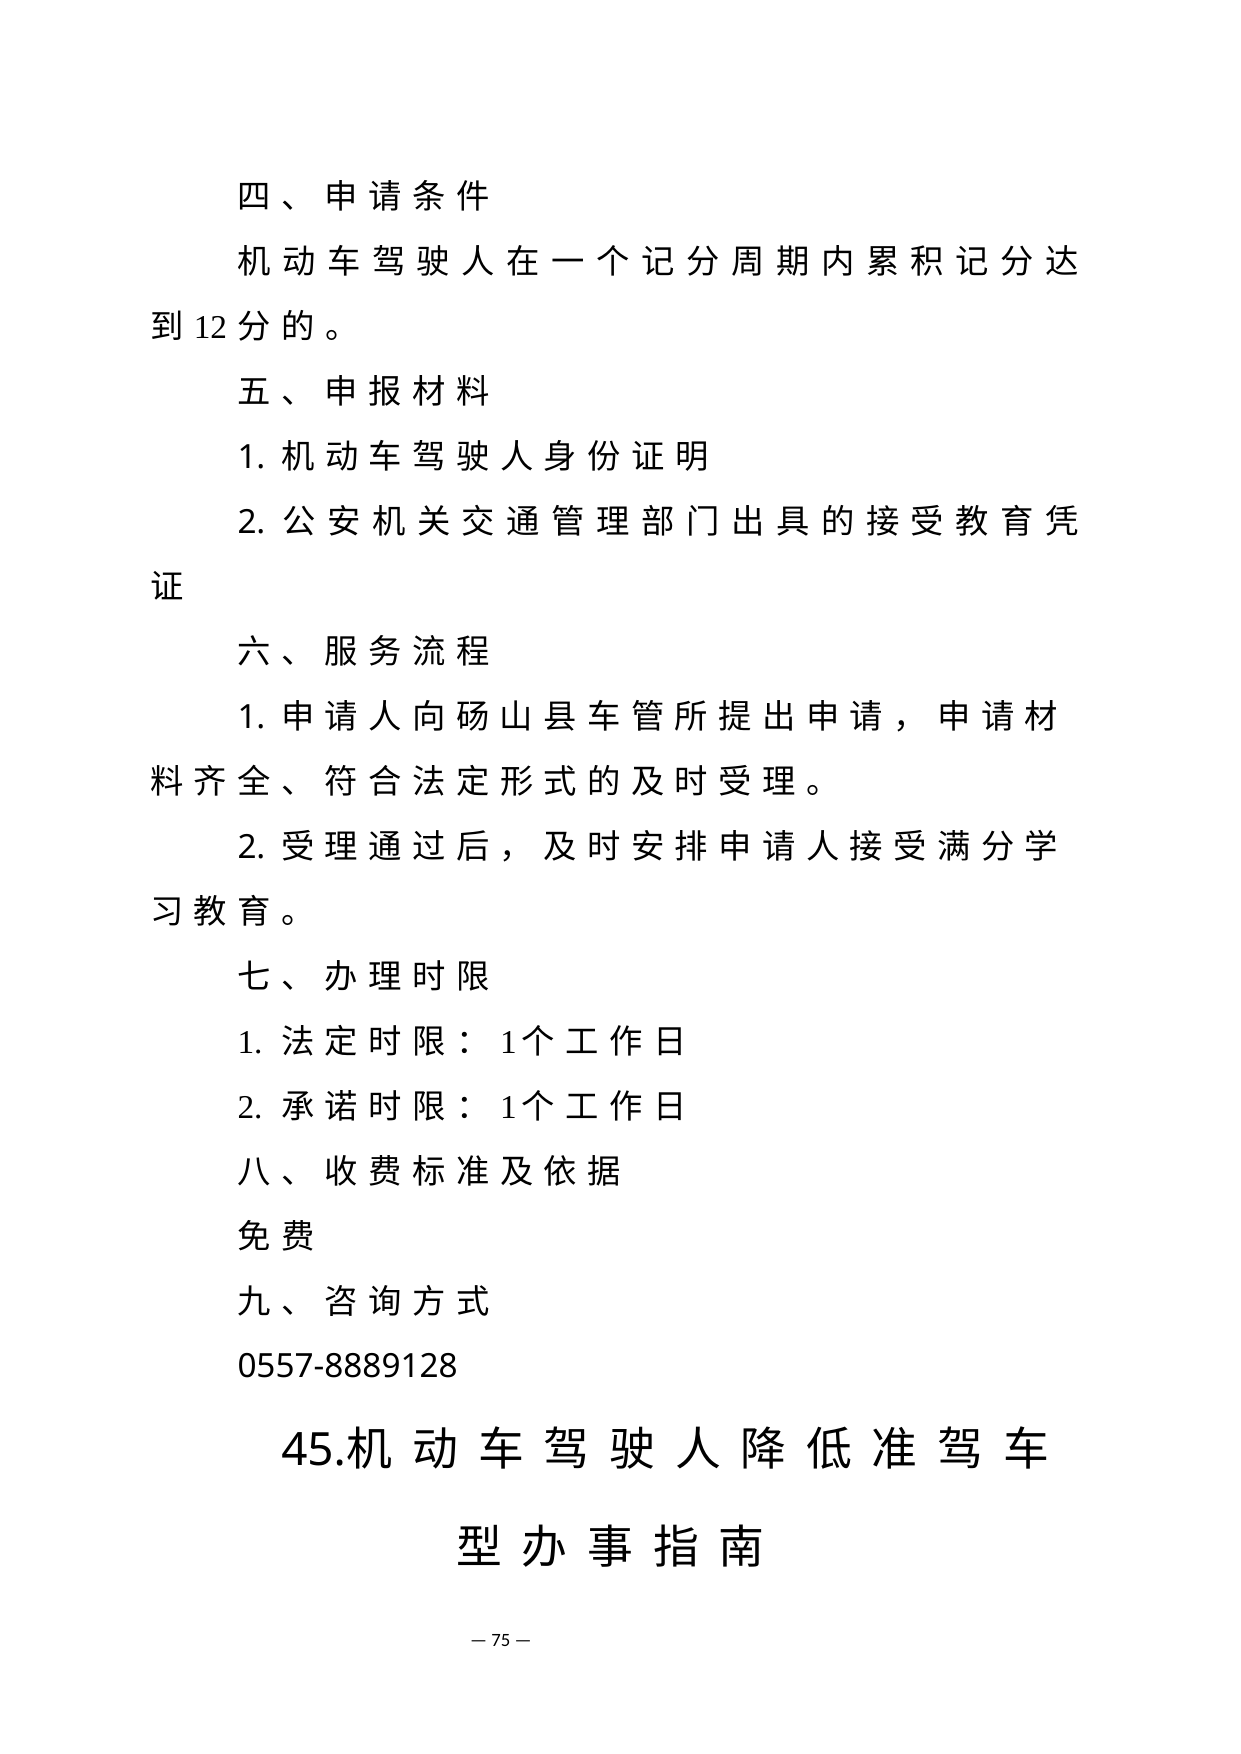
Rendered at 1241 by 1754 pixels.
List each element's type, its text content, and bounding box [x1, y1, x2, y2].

text 45.机动车驾驶人降低准驾车型办事指南 [150, 1397, 1090, 1592]
text 免费 [150, 1202, 1090, 1267]
text 四、申请条件 [150, 162, 1090, 227]
text 1.机动车驾驶人身份证明 [150, 422, 1090, 487]
text 九、咨询方式 [150, 1267, 1090, 1332]
text 1.申请人向砀山县车管所提出申请，申请材料齐全、符合法定形式的及时受理。 [150, 682, 1090, 812]
text 2.受理通过后，及时安排申请人接受满分学习教育。 [150, 812, 1090, 942]
text 八、收费标准及依据 [150, 1137, 1090, 1202]
text 七、办理时限 [150, 942, 1090, 1007]
text 2.承诺时限：1个工作日 [150, 1072, 1090, 1137]
text 1.法定时限：1个工作日 [150, 1007, 1090, 1072]
text 机动车驾驶人在一个记分周期内累积记分达到12分的。 [150, 227, 1090, 357]
text 六、服务流程 [150, 617, 1090, 682]
text 五、申报材料 [150, 357, 1090, 422]
text 2.公安机关交通管理部门出具的接受教育凭证 [150, 487, 1090, 617]
text 0557-8889128 [150, 1332, 1090, 1397]
